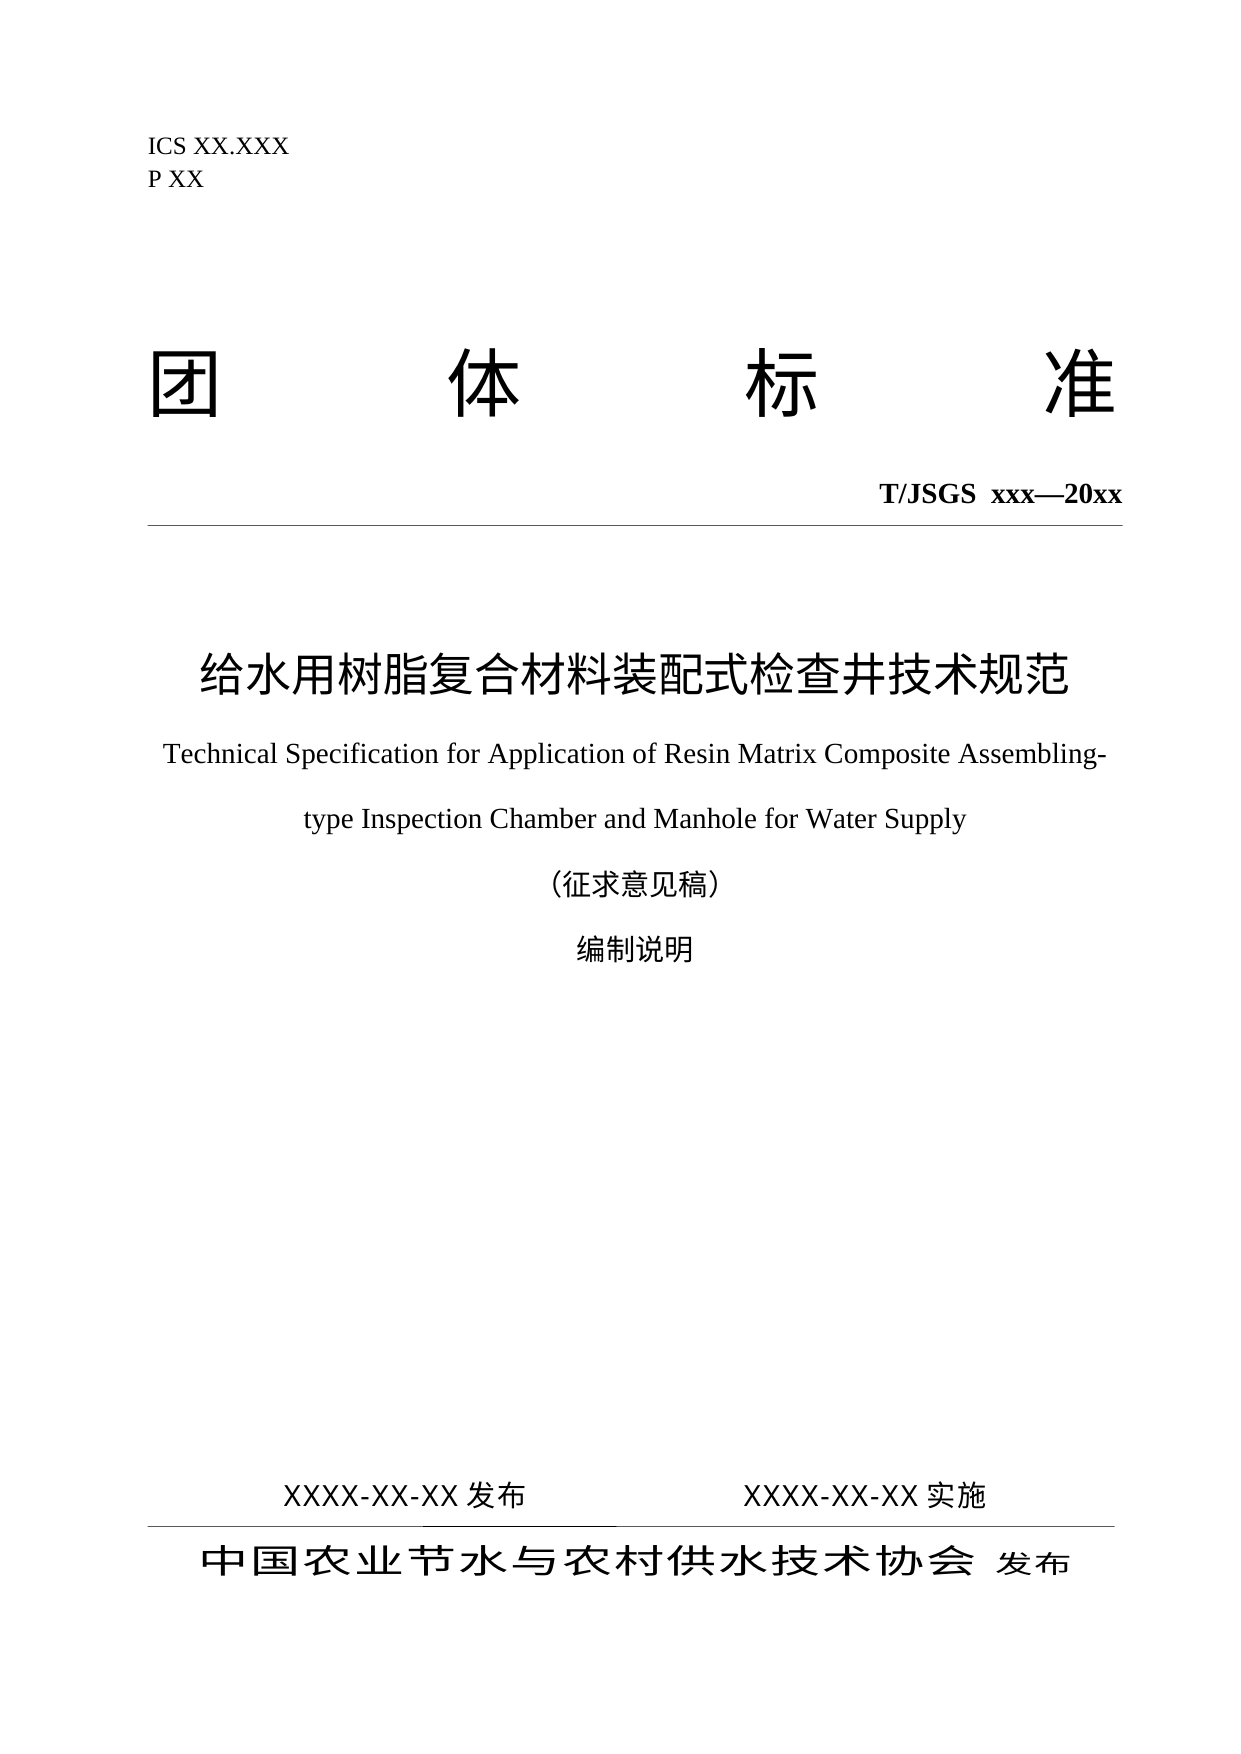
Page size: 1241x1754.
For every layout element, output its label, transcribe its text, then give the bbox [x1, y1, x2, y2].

text Technical Specification for Application of Resin Matrix Composite Assembling-type Inspection Chamber and Manhole for Water Supply [148, 720, 1122, 850]
text （征求意见稿） [148, 850, 1122, 915]
text 编制说明 [148, 915, 1122, 980]
text 给水用树脂复合材料装配式检查井技术规范 [148, 623, 1122, 720]
text P XX [148, 162, 1122, 194]
text T/JSGS xxx—20xx [148, 460, 1122, 525]
text 中国农业节水与农村供水技术协会 发布 [148, 1527, 1122, 1592]
text 团体标准 [148, 324, 1122, 433]
text XXXX-XX-XX发布 XXXX-XX-XX实施 [148, 1462, 1122, 1527]
text ICS XX.XXX [148, 129, 1122, 162]
